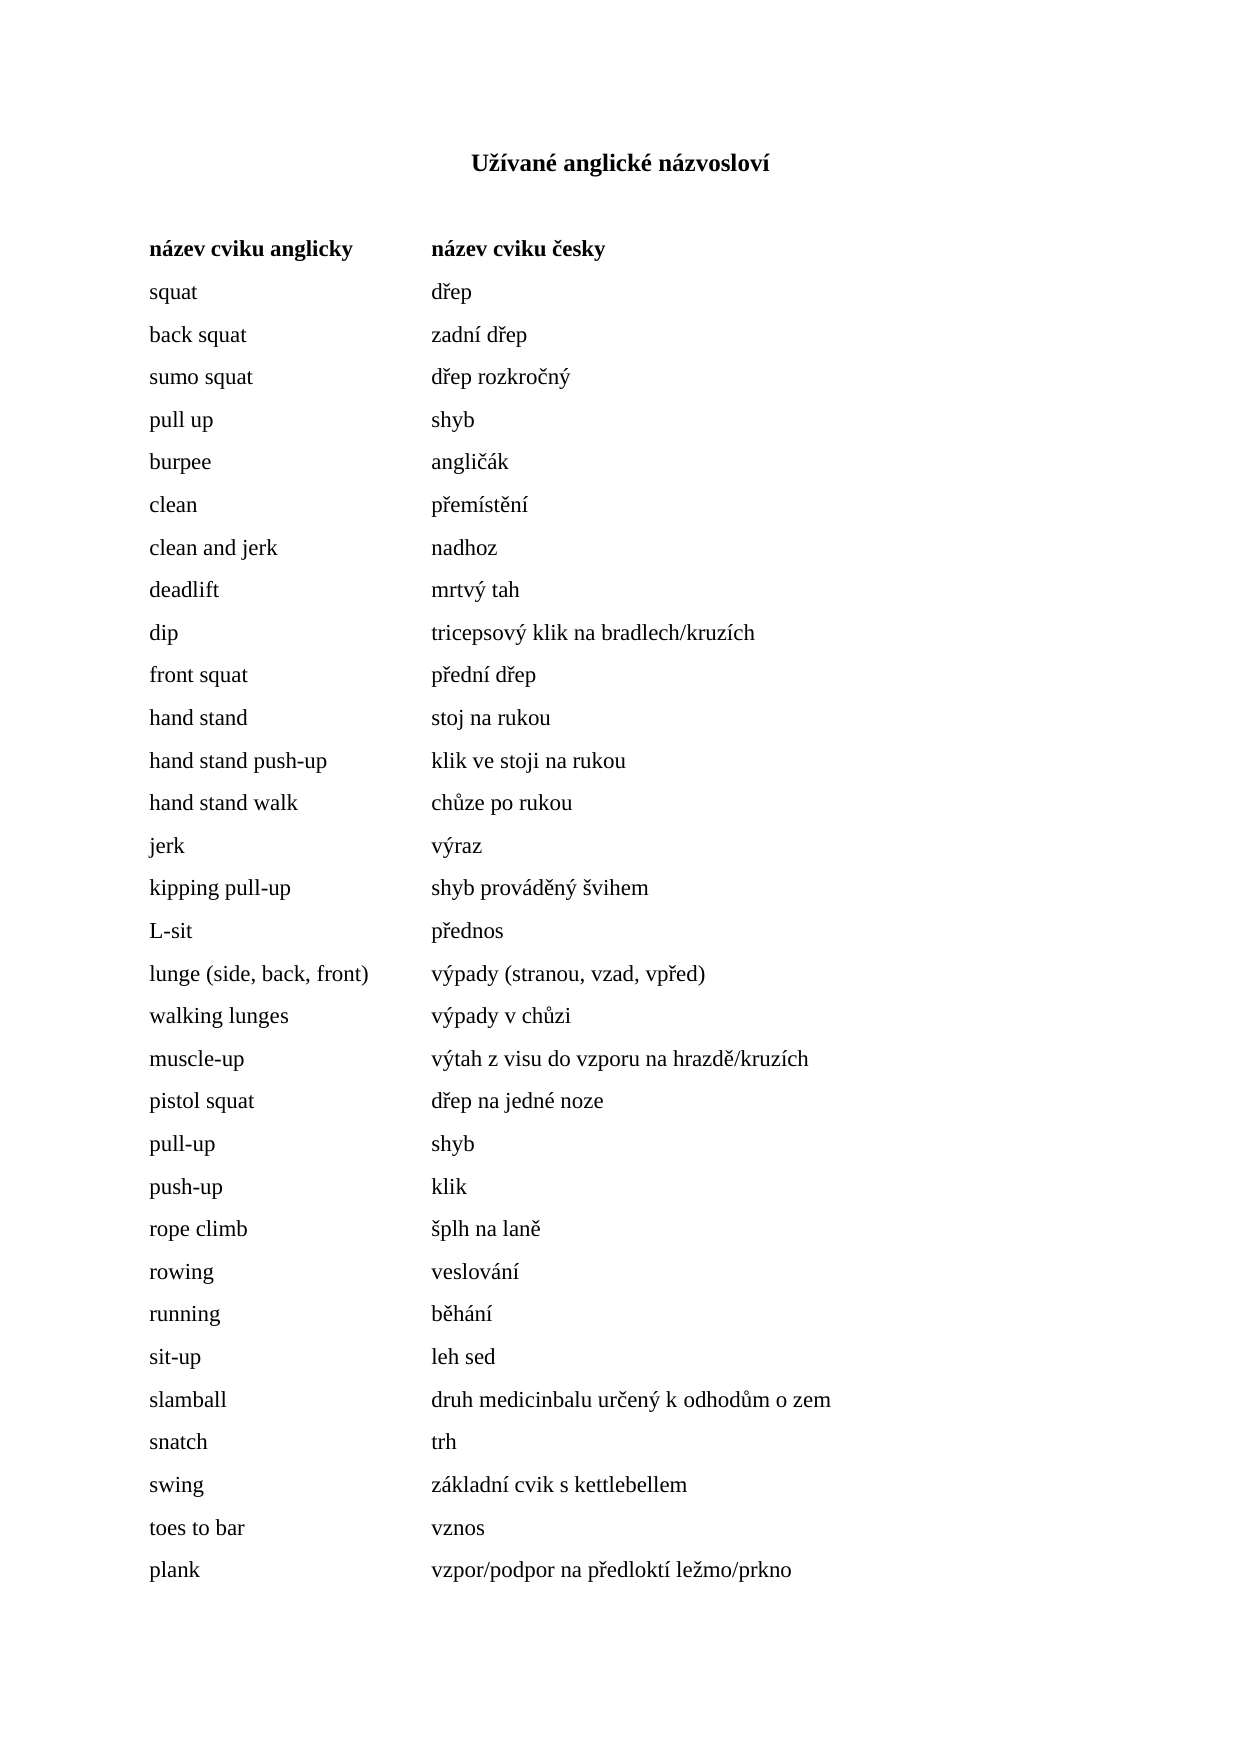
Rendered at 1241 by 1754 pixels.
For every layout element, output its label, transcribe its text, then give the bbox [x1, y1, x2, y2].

table_cell přední dřep [430, 660, 989, 702]
table_cell druh medicinbalu určený k odhodům o zem [430, 1384, 989, 1427]
table_cell vzpor/podpor na předloktí ležmo/prkno [430, 1555, 989, 1597]
table_cell běhání [430, 1299, 989, 1342]
table_cell toes to bar [148, 1512, 429, 1554]
table_cell dřep rozkročný [430, 362, 989, 404]
table_cell shyb prováděný švihem [430, 873, 989, 916]
table_cell přemístění [430, 490, 989, 532]
table_cell klik [430, 1171, 989, 1214]
table_cell sumo squat [148, 362, 429, 404]
table_cell šplh na laně [430, 1214, 989, 1256]
table_cell rope climb [148, 1214, 429, 1256]
table_cell walking lunges [148, 1001, 429, 1043]
table_cell clean [148, 490, 429, 532]
table_cell kipping pull-up [148, 873, 429, 916]
table_cell veslování [430, 1256, 989, 1299]
table_cell trh [430, 1427, 989, 1469]
table_cell mrtvý tah [430, 575, 989, 617]
table_cell slamball [148, 1384, 429, 1427]
table_cell leh sed [430, 1342, 989, 1384]
table_cell vznos [430, 1512, 989, 1554]
table_cell front squat [148, 660, 429, 702]
table_cell rowing [148, 1256, 429, 1299]
table_cell angličák [430, 447, 989, 489]
table_cell lunge (side, back, front) [148, 958, 429, 1001]
table_cell hand stand walk [148, 788, 429, 830]
table_cell nadhoz [430, 532, 989, 575]
table_cell push-up [148, 1171, 429, 1214]
table_cell základní cvik s kettlebellem [430, 1469, 989, 1512]
table_cell dřep na jedné noze [430, 1086, 989, 1128]
table_cell přednos [430, 916, 989, 958]
table_cell clean and jerk [148, 532, 429, 575]
table_cell plank [148, 1555, 429, 1597]
table_header název cviku česky [430, 234, 989, 276]
table_cell hand stand [148, 703, 429, 745]
table_cell stoj na rukou [430, 703, 989, 745]
table_cell sit-up [148, 1342, 429, 1384]
table_cell back squat [148, 319, 429, 362]
table_cell hand stand push-up [148, 745, 429, 788]
table_cell L-sit [148, 916, 429, 958]
table_cell tricepsový klik na bradlech/kruzích [430, 617, 989, 660]
table_cell deadlift [148, 575, 429, 617]
table_header název cviku anglicky [148, 234, 429, 276]
table_cell chůze po rukou [430, 788, 989, 830]
table_cell shyb [430, 1129, 989, 1171]
table_cell burpee [148, 447, 429, 489]
table_cell pistol squat [148, 1086, 429, 1128]
table_cell shyb [430, 404, 989, 447]
table_cell výtah z visu do vzporu na hrazdě/kruzích [430, 1043, 989, 1086]
table_cell dřep [430, 276, 989, 319]
table_cell dip [148, 617, 429, 660]
table_cell výpady v chůzi [430, 1001, 989, 1043]
table_cell snatch [148, 1427, 429, 1469]
table_cell pull-up [148, 1129, 429, 1171]
table_cell výpady (stranou, vzad, vpřed) [430, 958, 989, 1001]
table_cell jerk [148, 830, 429, 873]
table_cell pull up [148, 404, 429, 447]
table_cell running [148, 1299, 429, 1342]
table_cell muscle-up [148, 1043, 429, 1086]
table_cell swing [148, 1469, 429, 1512]
table_cell klik ve stoji na rukou [430, 745, 989, 788]
table_cell zadní dřep [430, 319, 989, 362]
table_cell squat [148, 276, 429, 319]
table_cell výraz [430, 830, 989, 873]
text Užívané anglické názvosloví [148, 148, 1093, 176]
